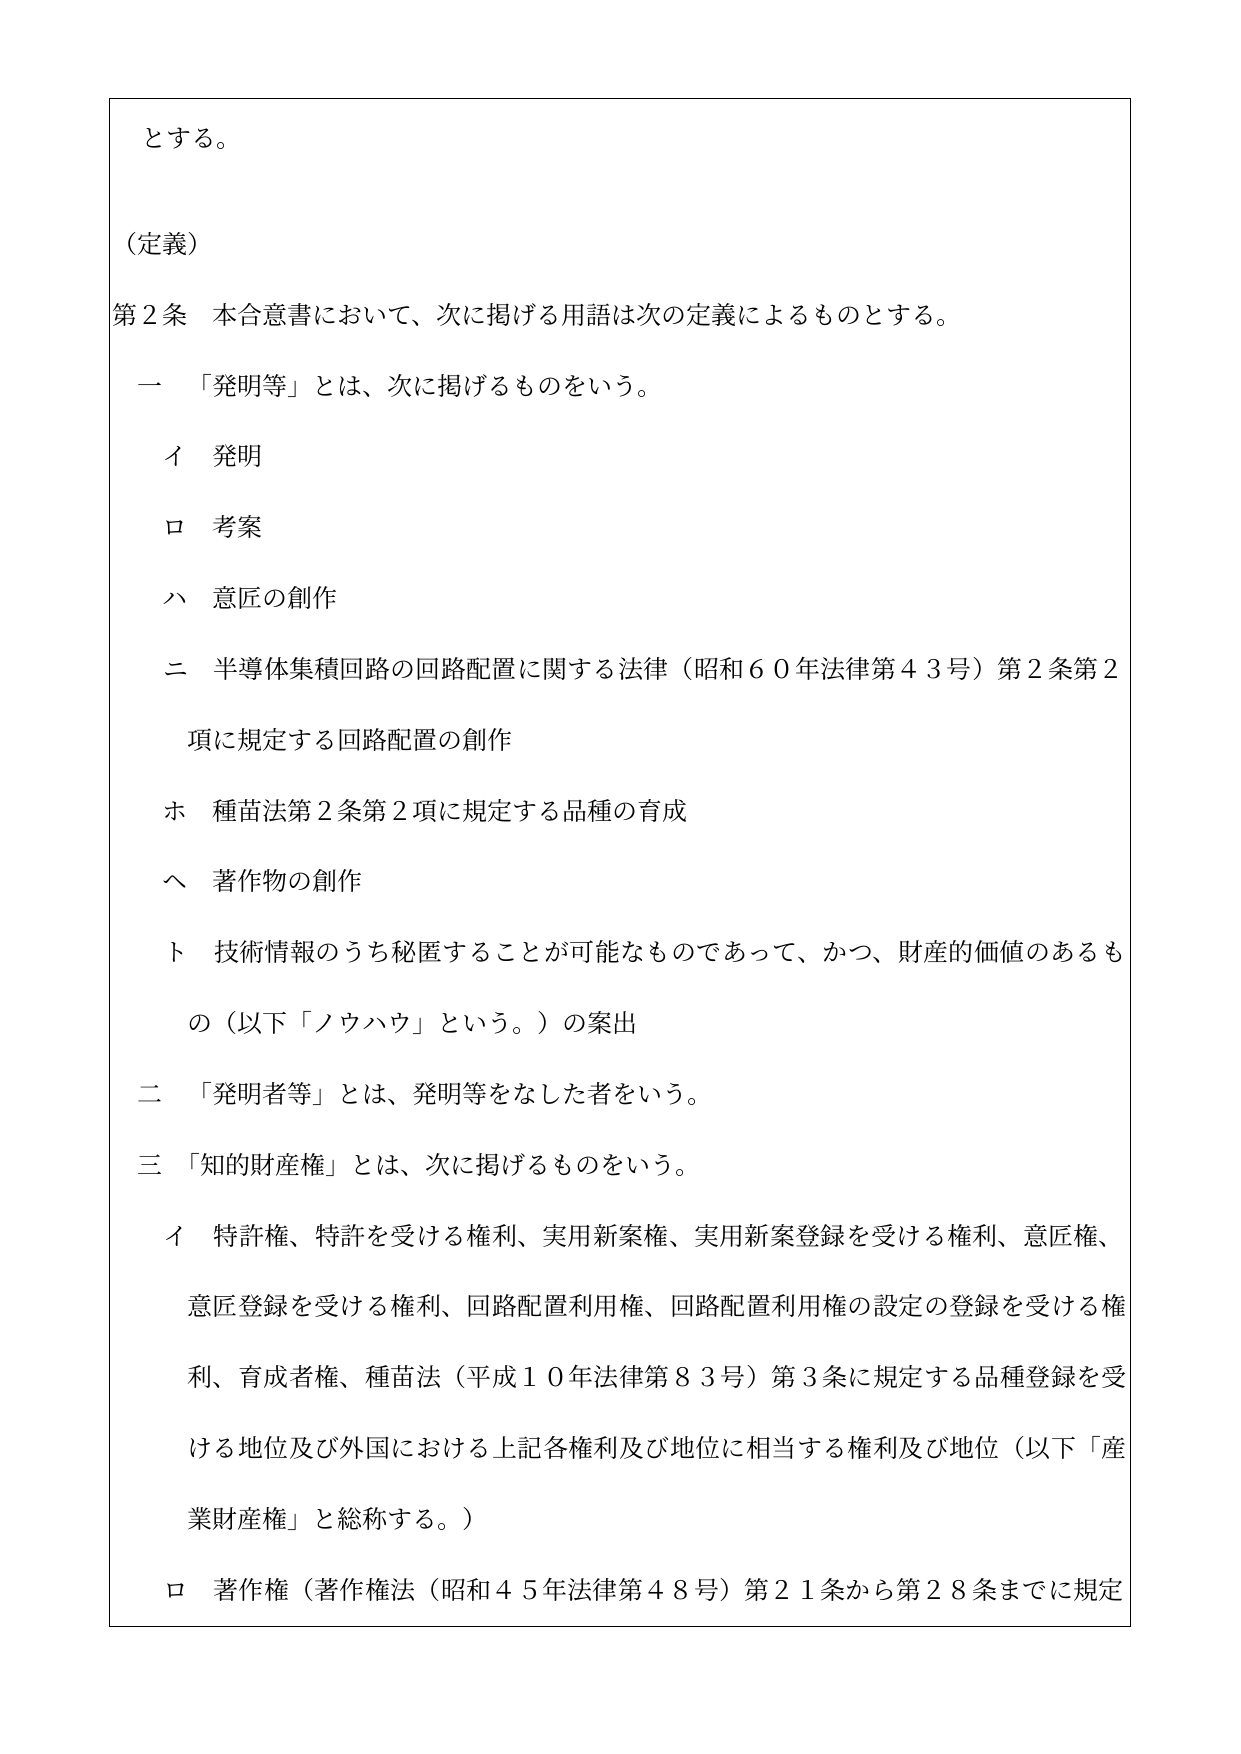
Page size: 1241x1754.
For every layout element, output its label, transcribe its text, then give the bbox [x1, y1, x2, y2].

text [110, 99, 1130, 172]
text 二 「発明者等」とは、発明等をなした者をいう。 [112, 1057, 1128, 1128]
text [110, 1550, 1130, 1626]
text イ 特許権、特許を受ける権利、実用新案権、実用新案登録を受ける権利、意匠権、意匠登録を受ける権利、回路配置利用権、回路配置利用権の設定の登録を受ける権利、育成者権、種苗法（平成１０年法律第８３号）第３条に規定する品種登録を受ける地位及び外国における上記各権利及び地位に相当する権利及び地位（以下「産業財産権」と総称する。） [112, 1199, 1128, 1550]
text ホ 種苗法第２条第２項に規定する品種の育成 [112, 774, 1128, 845]
text ロ 考案 [112, 491, 1128, 561]
text （定義） [112, 207, 1128, 278]
text 第２条 本合意書において、次に掲げる用語は次の定義によるものとする。 [112, 278, 1128, 349]
text 一 「発明等」とは、次に掲げるものをいう。 [112, 349, 1128, 420]
text 三 「知的財産権」とは、次に掲げるものをいう。 [112, 1128, 1128, 1199]
text ヘ 著作物の創作 [112, 845, 1128, 916]
text イ 発明 [112, 420, 1128, 491]
text ニ 半導体集積回路の回路配置に関する法律（昭和６０年法律第４３号）第２条第２項に規定する回路配置の創作 [112, 632, 1128, 774]
text ト 技術情報のうち秘匿することが可能なものであって、かつ、財産的価値のあるもの（以下「ノウハウ」という。）の案出 [112, 916, 1128, 1057]
text ハ 意匠の創作 [112, 561, 1128, 632]
